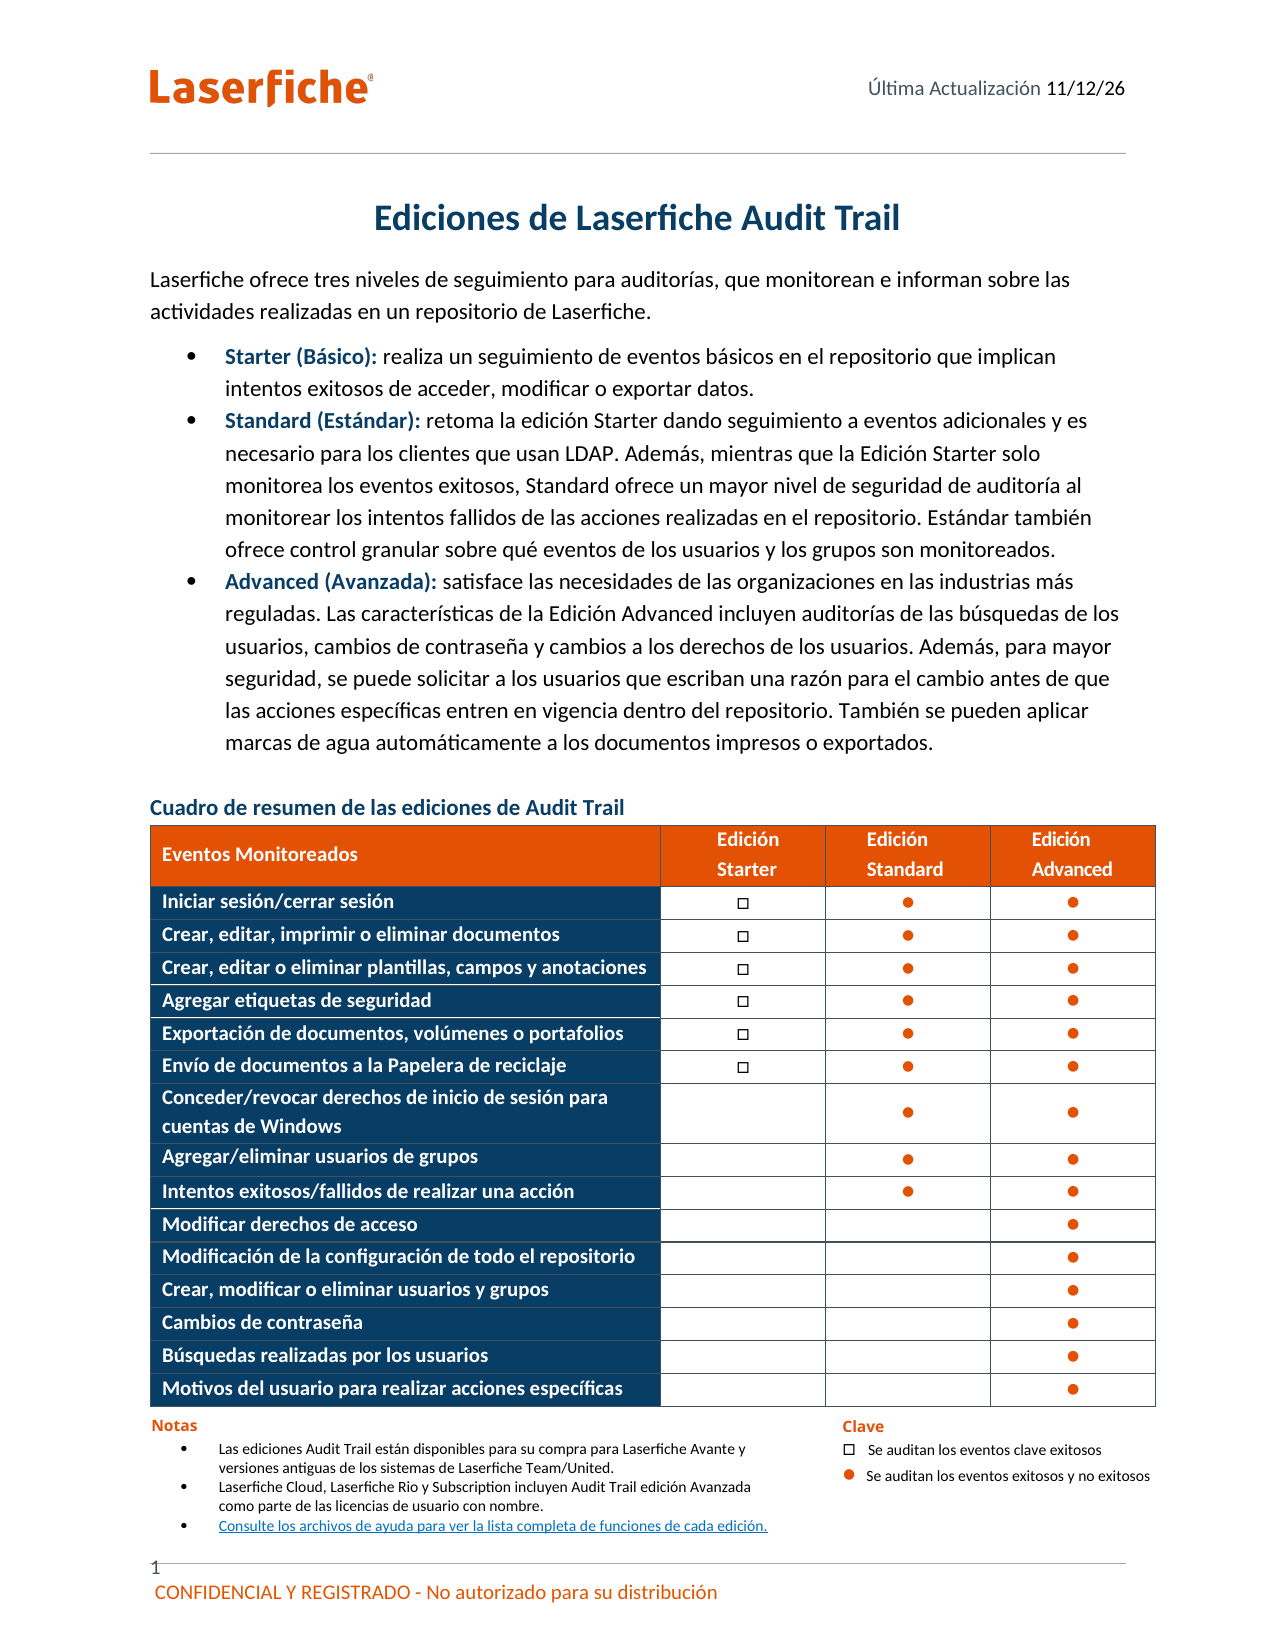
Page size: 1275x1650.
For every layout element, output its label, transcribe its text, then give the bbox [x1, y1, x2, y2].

table_header Eventos Monitoreados [151, 826, 660, 886]
table_cell ● [991, 1177, 1155, 1208]
table_cell ● [826, 986, 990, 1017]
table_cell □ [661, 887, 825, 919]
table_cell □ [661, 953, 825, 984]
table_cell Modificación de la configuración de todo el repositorio [151, 1243, 660, 1274]
table_cell ● [991, 1019, 1155, 1050]
table_cell Agregar/eliminar usuarios de grupos [151, 1144, 660, 1176]
picture [150, 69, 373, 108]
table_header Edición Starter [661, 826, 825, 886]
table_cell [661, 1243, 825, 1274]
table_cell [661, 1084, 825, 1143]
table_cell ● [991, 986, 1155, 1017]
table_cell ● [991, 1275, 1155, 1307]
table_cell ● [826, 887, 990, 919]
table_cell [826, 1275, 990, 1307]
table_cell ● [826, 1084, 990, 1143]
table_cell □ [661, 1019, 825, 1050]
table_cell [661, 1374, 825, 1406]
table_cell [826, 1308, 990, 1340]
title Ediciones de Laserfiche Audit Trail [150, 194, 1125, 240]
table_cell Motivos del usuario para realizar acciones específicas [151, 1374, 660, 1406]
table_cell ● [826, 920, 990, 952]
text Laserfiche ofrece tres niveles de seguimiento para auditorías, que monitorean e informan sobre las actividades realizadas en un repositorio de Laserfiche. [150, 265, 1125, 325]
table_cell ● [991, 1341, 1155, 1373]
table_cell Intentos exitosos/fallidos de realizar una acción [151, 1177, 660, 1208]
list Advanced (Avanzada): satisface las necesidades de las organizaciones en las industrias más reguladas. Las características de la Edición Advanced incluyen auditorías de las búsquedas de los usuarios, cambios de contraseña y cambios a los derechos de los usuarios. Además, para mayor seguridad, se puede solicitar a los usuarios que escriban una razón para el cambio antes de que las acciones específicas entren en vigencia dentro del repositorio. También se pueden aplicar marcas de agua automáticamente a los documentos impresos o exportados. [187, 567, 1125, 756]
table_cell Cambios de contraseña [151, 1308, 660, 1340]
table_cell Agregar etiquetas de seguridad [151, 986, 660, 1017]
table_cell [826, 1243, 990, 1274]
table_cell ● [991, 1144, 1155, 1176]
table_cell ● [991, 887, 1155, 919]
table_cell [661, 1144, 825, 1176]
table_cell [661, 1275, 825, 1307]
table_cell [661, 1177, 825, 1208]
table_cell Búsquedas realizadas por los usuarios [151, 1341, 660, 1373]
table_cell Conceder/revocar derechos de inicio de sesión para cuentas de Windows [151, 1084, 660, 1143]
table_cell ● [991, 1308, 1155, 1340]
table_cell [661, 1341, 825, 1373]
table_cell [826, 1374, 990, 1406]
table_cell ● [991, 1084, 1155, 1143]
table_cell Crear, editar o eliminar plantillas, campos y anotaciones [151, 953, 660, 984]
table_cell Iniciar sesión/cerrar sesión [151, 887, 660, 919]
table_cell ● [826, 1019, 990, 1050]
table_cell ● [991, 953, 1155, 984]
table_cell Modificar derechos de acceso [151, 1210, 660, 1241]
table_cell ● [826, 1051, 990, 1083]
table_cell ● [991, 1374, 1155, 1406]
table_cell □ [661, 920, 825, 952]
table_cell Crear, modificar o eliminar usuarios y grupos [151, 1275, 660, 1307]
table_header Edición Advanced [991, 826, 1155, 886]
table_cell ● [991, 920, 1155, 952]
table_cell □ [661, 986, 825, 1017]
table_cell ● [991, 1210, 1155, 1241]
table_header Edición Standard [826, 826, 990, 886]
table_cell ● [826, 953, 990, 984]
table_cell [826, 1210, 990, 1241]
table_cell [826, 1341, 990, 1373]
table_cell ● [826, 1144, 990, 1176]
table_cell ● [991, 1051, 1155, 1083]
list Starter (Básico): realiza un seguimiento de eventos básicos en el repositorio que implican intentos exitosos de acceder, modificar o exportar datos. [187, 342, 1125, 402]
text Cuadro de resumen de las ediciones de Audit Trail [150, 793, 1125, 821]
table_cell ● [826, 1177, 990, 1208]
table_cell Envío de documentos a la Papelera de reciclaje [151, 1051, 660, 1083]
table_cell □ [661, 1051, 825, 1083]
table_cell [661, 1210, 825, 1241]
table_cell Crear, editar, imprimir o eliminar documentos [151, 920, 660, 952]
table_cell Exportación de documentos, volúmenes o portafolios [151, 1019, 660, 1050]
table_cell [661, 1308, 825, 1340]
table_cell ● [991, 1243, 1155, 1274]
list Standard (Estándar): retoma la edición Starter dando seguimiento a eventos adicionales y es necesario para los clientes que usan LDAP. Además, mientras que la Edición Starter solo monitorea los eventos exitosos, Standard ofrece un mayor nivel de seguridad de auditoría al monitorear los intentos fallidos de las acciones realizadas en el repositorio. Estándar también ofrece control granular sobre qué eventos de los usuarios y los grupos son monitoreados. [187, 406, 1125, 563]
